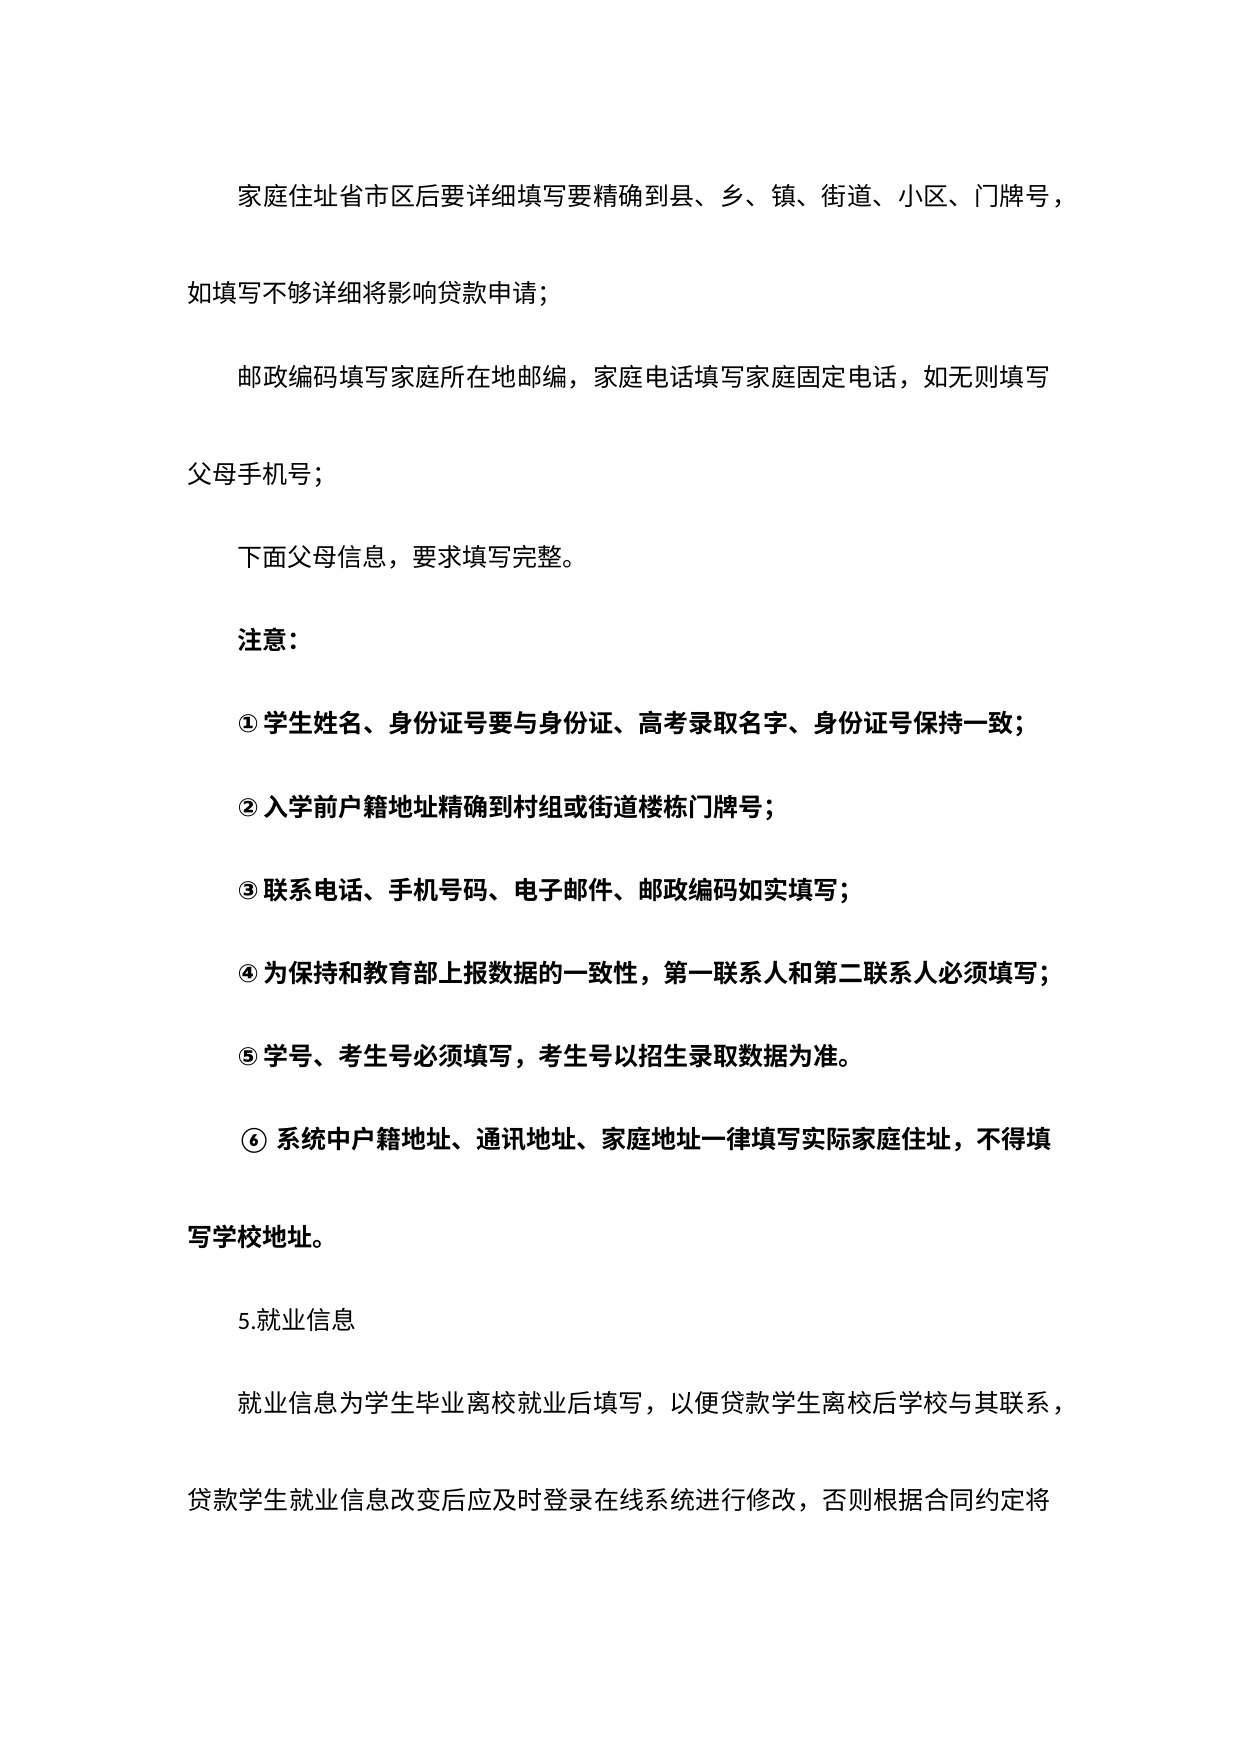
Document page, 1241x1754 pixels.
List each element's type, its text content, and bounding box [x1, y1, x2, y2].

text ①学生姓名、身份证号要与身份证、高考录取名字、身份证号保持一致； [187, 689, 1053, 754]
text ③联系电话、手机号码、电子邮件、邮政编码如实填写； [187, 856, 1053, 921]
text ⑤学号、考生号必须填写，考生号以招生录取数据为准。 [187, 1022, 1053, 1087]
text 家庭住址省市区后要详细填写要精确到县、乡、镇、街道、小区、门牌号，如填写不够详细将影响贷款申请； [187, 162, 1053, 324]
text 5.就业信息 [187, 1286, 1053, 1351]
text ④为保持和教育部上报数据的一致性，第一联系人和第二联系人必须填写； [187, 939, 1053, 1004]
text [187, 1369, 1053, 1531]
text ②入学前户籍地址精确到村组或街道楼栋门牌号； [187, 773, 1053, 838]
text 注意： [187, 606, 1053, 671]
text 邮政编码填写家庭所在地邮编，家庭电话填写家庭固定电话，如无则填写父母手机号； [187, 343, 1053, 505]
text ⑥系统中户籍地址、通讯地址、家庭地址一律填写实际家庭住址，不得填写学校地址。 [187, 1105, 1053, 1268]
text 下面父母信息，要求填写完整。 [187, 523, 1053, 588]
